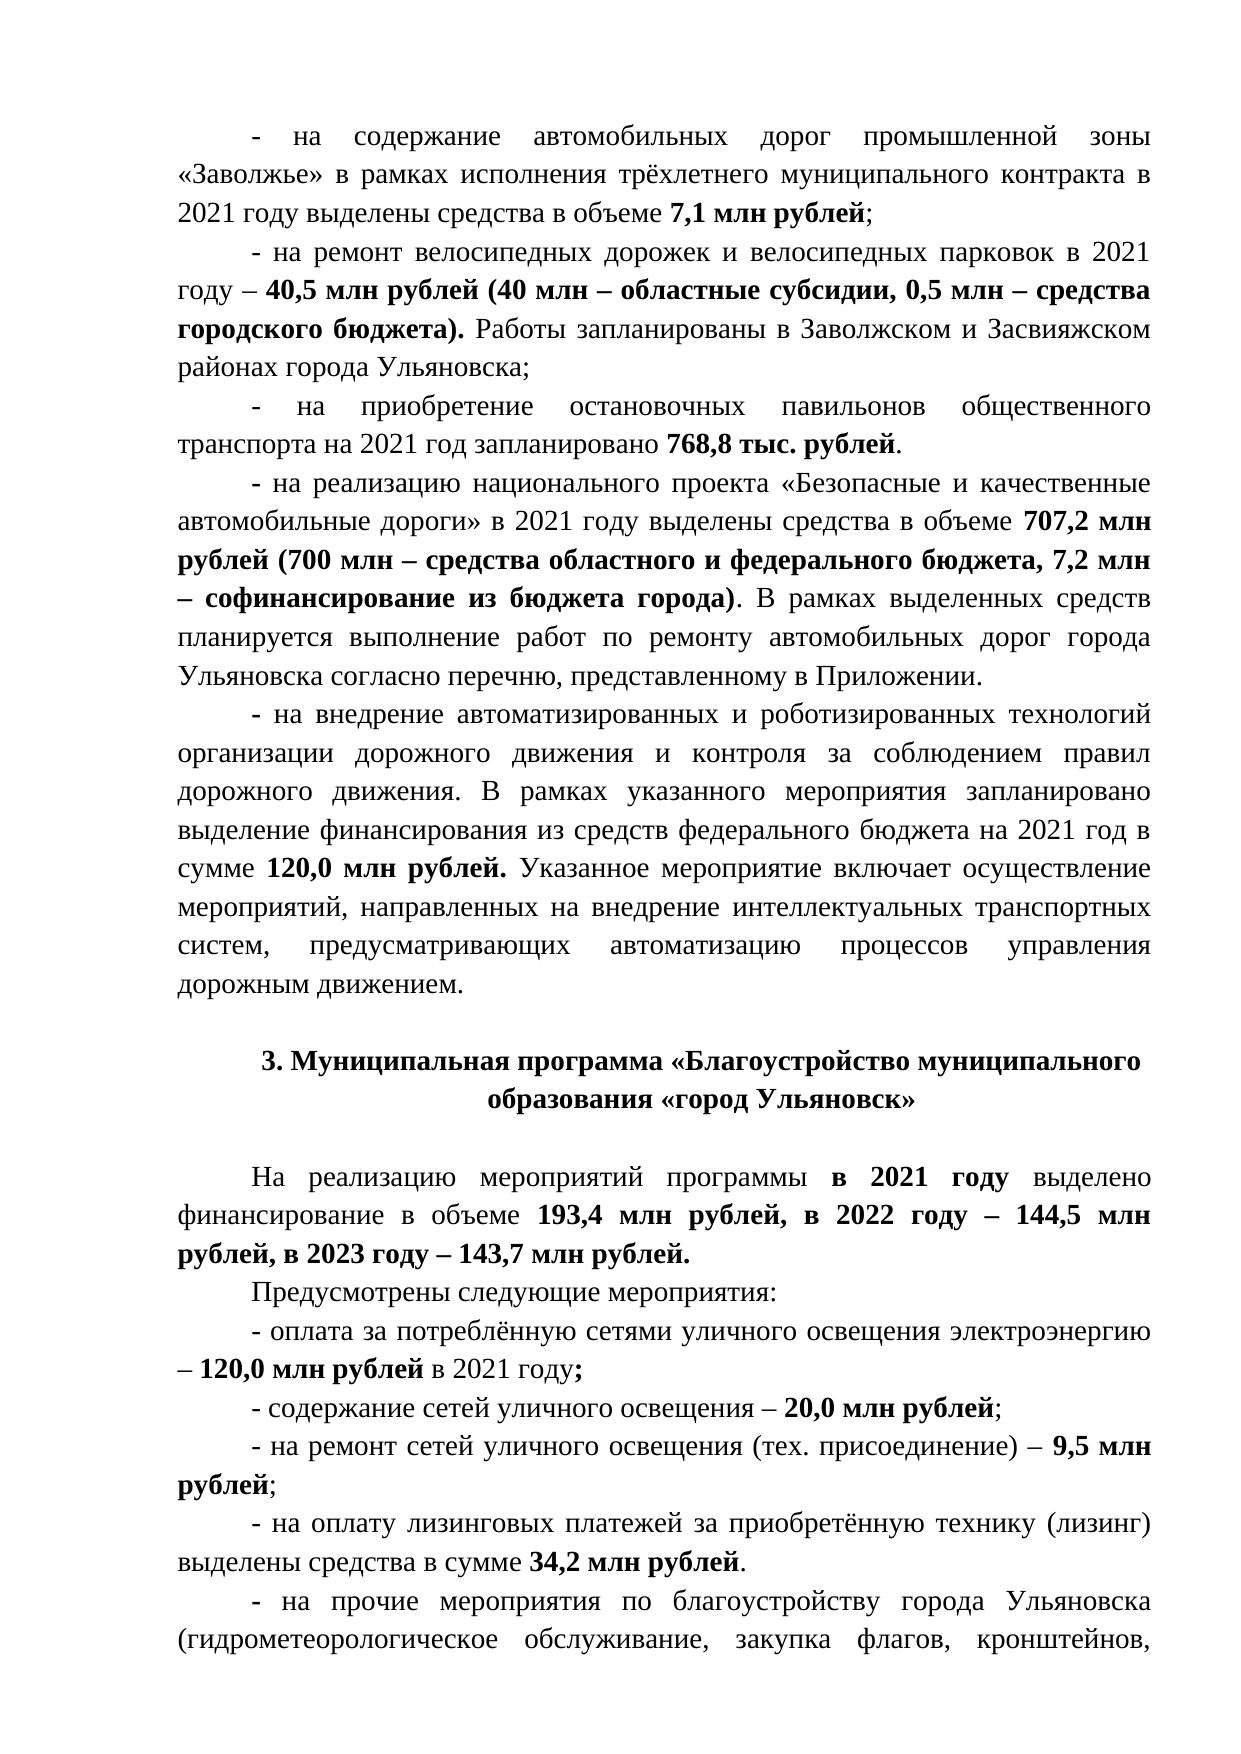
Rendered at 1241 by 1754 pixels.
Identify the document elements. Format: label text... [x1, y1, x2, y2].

text - на внедрение автоматизированных и роботизированных технологий организации дорожного движения и контроля за соблюдением правил дорожного движения. В рамках указанного мероприятия запланировано выделение финансирования из средств федерального бюджета на 2021 год в сумме 120,0 млн рублей. Указанное мероприятие включает осуществление мероприятий, направленных на внедрение интеллектуальных транспортных систем, предусматривающих автоматизацию процессов управления дорожным движением. [177, 696, 1152, 999]
text На реализацию мероприятий программы в 2021 году выделено финансирование в объеме 193,4 млн рублей, в 2022 году – 144,5 млн рублей, в 2023 году – 143,7 млн рублей. [177, 1159, 1152, 1269]
text - содержание сетей уличного освещения – 20,0 млн рублей; [177, 1390, 1152, 1423]
text - оплата за потреблённую сетями уличного освещения электроэнергию – 120,0 млн рублей в 2021 году; [177, 1313, 1152, 1385]
text 3. Муниципальная программа «Благоустройство муниципального образования «город Ульяновск» [251, 1043, 1152, 1115]
text - на содержание автомобильных дорог промышленной зоны «Заволжье» в рамках исполнения трёхлетнего муниципального контракта в 2021 году выделены средства в объеме 7,1 млн рублей; [177, 118, 1152, 229]
text - на оплату лизинговых платежей за приобретённую технику (лизинг) выделены средства в сумме 34,2 млн рублей. [177, 1506, 1152, 1578]
text - на ремонт сетей уличного освещения (тех. присоединение) – 9,5 млн рублей; [177, 1428, 1152, 1501]
text Предусмотрены следующие мероприятия: [177, 1274, 1152, 1308]
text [177, 1583, 1152, 1655]
text - на реализацию национального проекта «Безопасные и качественные автомобильные дороги» в 2021 году выделены средства в объеме 707,2 млн рублей (700 млн – средства областного и федерального бюджета, 7,2 млн – софинансирование из бюджета города). В рамках выделенных средств планируется выполнение работ по ремонту автомобильных дорог города Ульяновска согласно перечню, представленному в Приложении. [177, 465, 1152, 691]
text - на ремонт велосипедных дорожек и велосипедных парковок в 2021 году – 40,5 млн рублей (40 млн – областные субсидии, 0,5 млн – средства городского бюджета). Работы запланированы в Заволжском и Засвияжском районах города Ульяновска; [177, 234, 1152, 383]
text - на приобретение остановочных павильонов общественного транспорта на 2021 год запланировано 768,8 тыс. рублей. [177, 388, 1152, 460]
